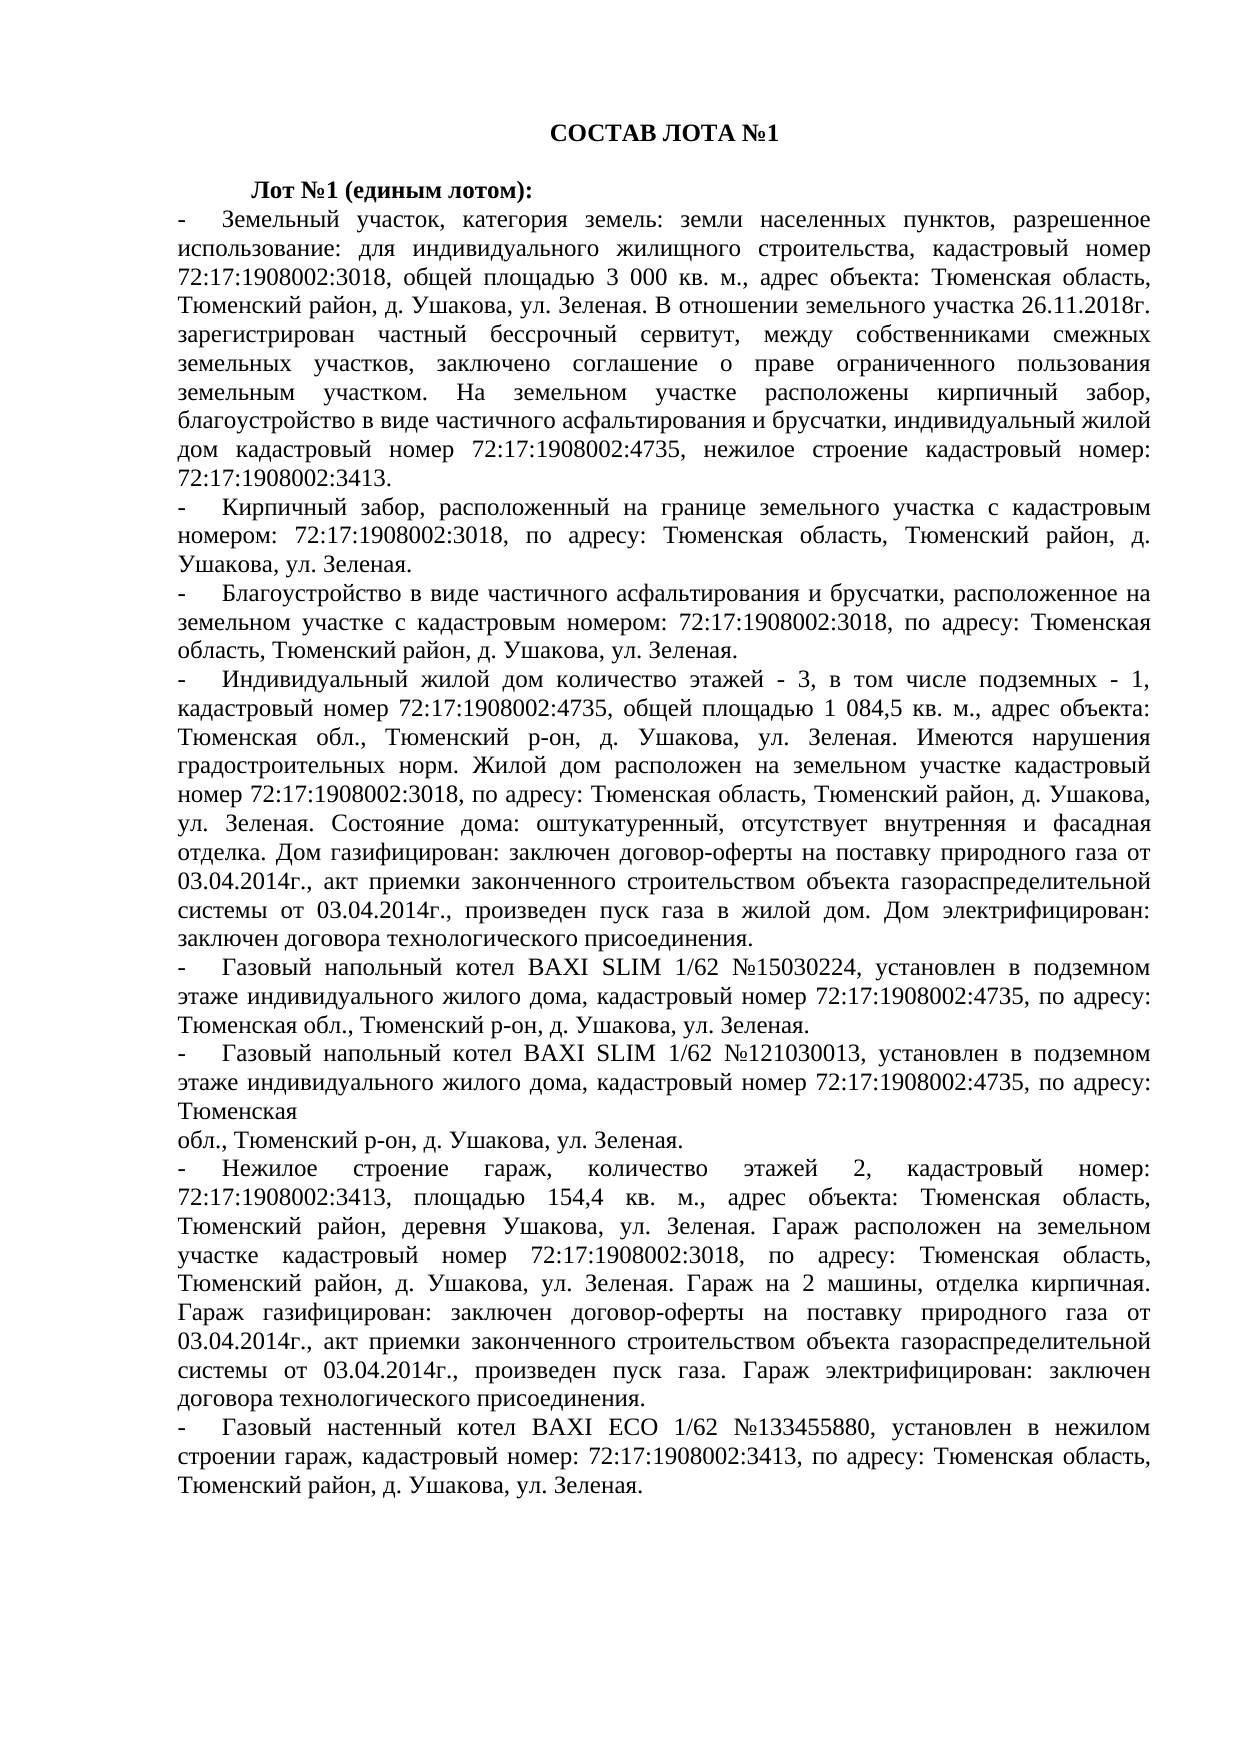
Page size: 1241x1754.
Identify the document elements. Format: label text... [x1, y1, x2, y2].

text Лот №1 (единым лотом): [177, 176, 1152, 204]
text - Кирпичный забор, расположенный на границе земельного участка с кадастровым номером: 72:17:1908002:3018, по адресу: Тюменская область, Тюменский район, д. Ушакова, ул. Зеленая. [177, 492, 1152, 578]
text - Газовый напольный котел BAXI SLIM 1/62 №15030224, установлен в подземном этаже индивидуального жилого дома, кадастровый номер 72:17:1908002:4735, по адресу: Тюменская обл., Тюменский р-он, д. Ушакова, ул. Зеленая. [177, 952, 1152, 1038]
text - Индивидуальный жилой дом количество этажей - 3, в том числе подземных - 1, кадастровый номер 72:17:1908002:4735, общей площадью 1 084,5 кв. м., адрес объекта: Тюменская обл., Тюменский р-он, д. Ушакова, ул. Зеленая. Имеются нарушения градостроительных норм. Жилой дом расположен на земельном участке кадастровый номер 72:17:1908002:3018, по адресу: Тюменская область, Тюменский район, д. Ушакова, ул. Зеленая. Состояние дома: оштукатуренный, отсутствует внутренняя и фасадная отделка. Дом газифицирован: заключен договор-оферты на поставку природного газа от 03.04.2014г., акт приемки законченного строительством объекта газораспределительной системы от 03.04.2014г., произведен пуск газа в жилой дом. Дом электрифицирован: заключен договора технологического присоединения. [177, 664, 1152, 952]
text - Газовый напольный котел BAXI SLIM 1/62 №121030013, установлен в подземном этаже индивидуального жилого дома, кадастровый номер 72:17:1908002:4735, по адресу: Тюменская [177, 1038, 1152, 1125]
text - Земельный участок, категория земель: земли населенных пунктов, разрешенное использование: для индивидуального жилищного строительства, кадастровый номер 72:17:1908002:3018, общей площадью 3 000 кв. м., адрес объекта: Тюменская область, Тюменский район, д. Ушакова, ул. Зеленая. В отношении земельного участка 26.11.2018г. зарегистрирован частный бессрочный сервитут, между собственниками смежных земельных участков, заключено соглашение о праве ограниченного пользования земельным участком. На земельном участке расположены кирпичный забор, благоустройство в виде частичного асфальтирования и брусчатки, индивидуальный жилой дом кадастровый номер 72:17:1908002:4735, нежилое строение кадастровый номер: 72:17:1908002:3413. [177, 204, 1152, 492]
text обл., Тюменский р-он, д. Ушакова, ул. Зеленая. [177, 1125, 1152, 1153]
text СОСТАВ ЛОТА №1 [177, 118, 1152, 147]
text - Нежилое строение гараж, количество этажей 2, кадастровый номер: 72:17:1908002:3413, площадью 154,4 кв. м., адрес объекта: Тюменская область, Тюменский район, деревня Ушакова, ул. Зеленая. Гараж расположен на земельном участке кадастровый номер 72:17:1908002:3018, по адресу: Тюменская область, Тюменский район, д. Ушакова, ул. Зеленая. Гараж на 2 машины, отделка кирпичная. Гараж газифицирован: заключен договор-оферты на поставку природного газа от 03.04.2014г., акт приемки законченного строительством объекта газораспределительной системы от 03.04.2014г., произведен пуск газа. Гараж электрифицирован: заключен договора технологического присоединения. [177, 1153, 1152, 1412]
text - Благоустройство в виде частичного асфальтирования и брусчатки, расположенное на земельном участке с кадастровым номером: 72:17:1908002:3018, по адресу: Тюменская область, Тюменский район, д. Ушакова, ул. Зеленая. [177, 578, 1152, 664]
text - Газовый настенный котел BAXI ЕСО 1/62 №133455880, установлен в нежилом строении гараж, кадастровый номер: 72:17:1908002:3413, по адресу: Тюменская область, Тюменский район, д. Ушакова, ул. Зеленая. [177, 1412, 1152, 1499]
